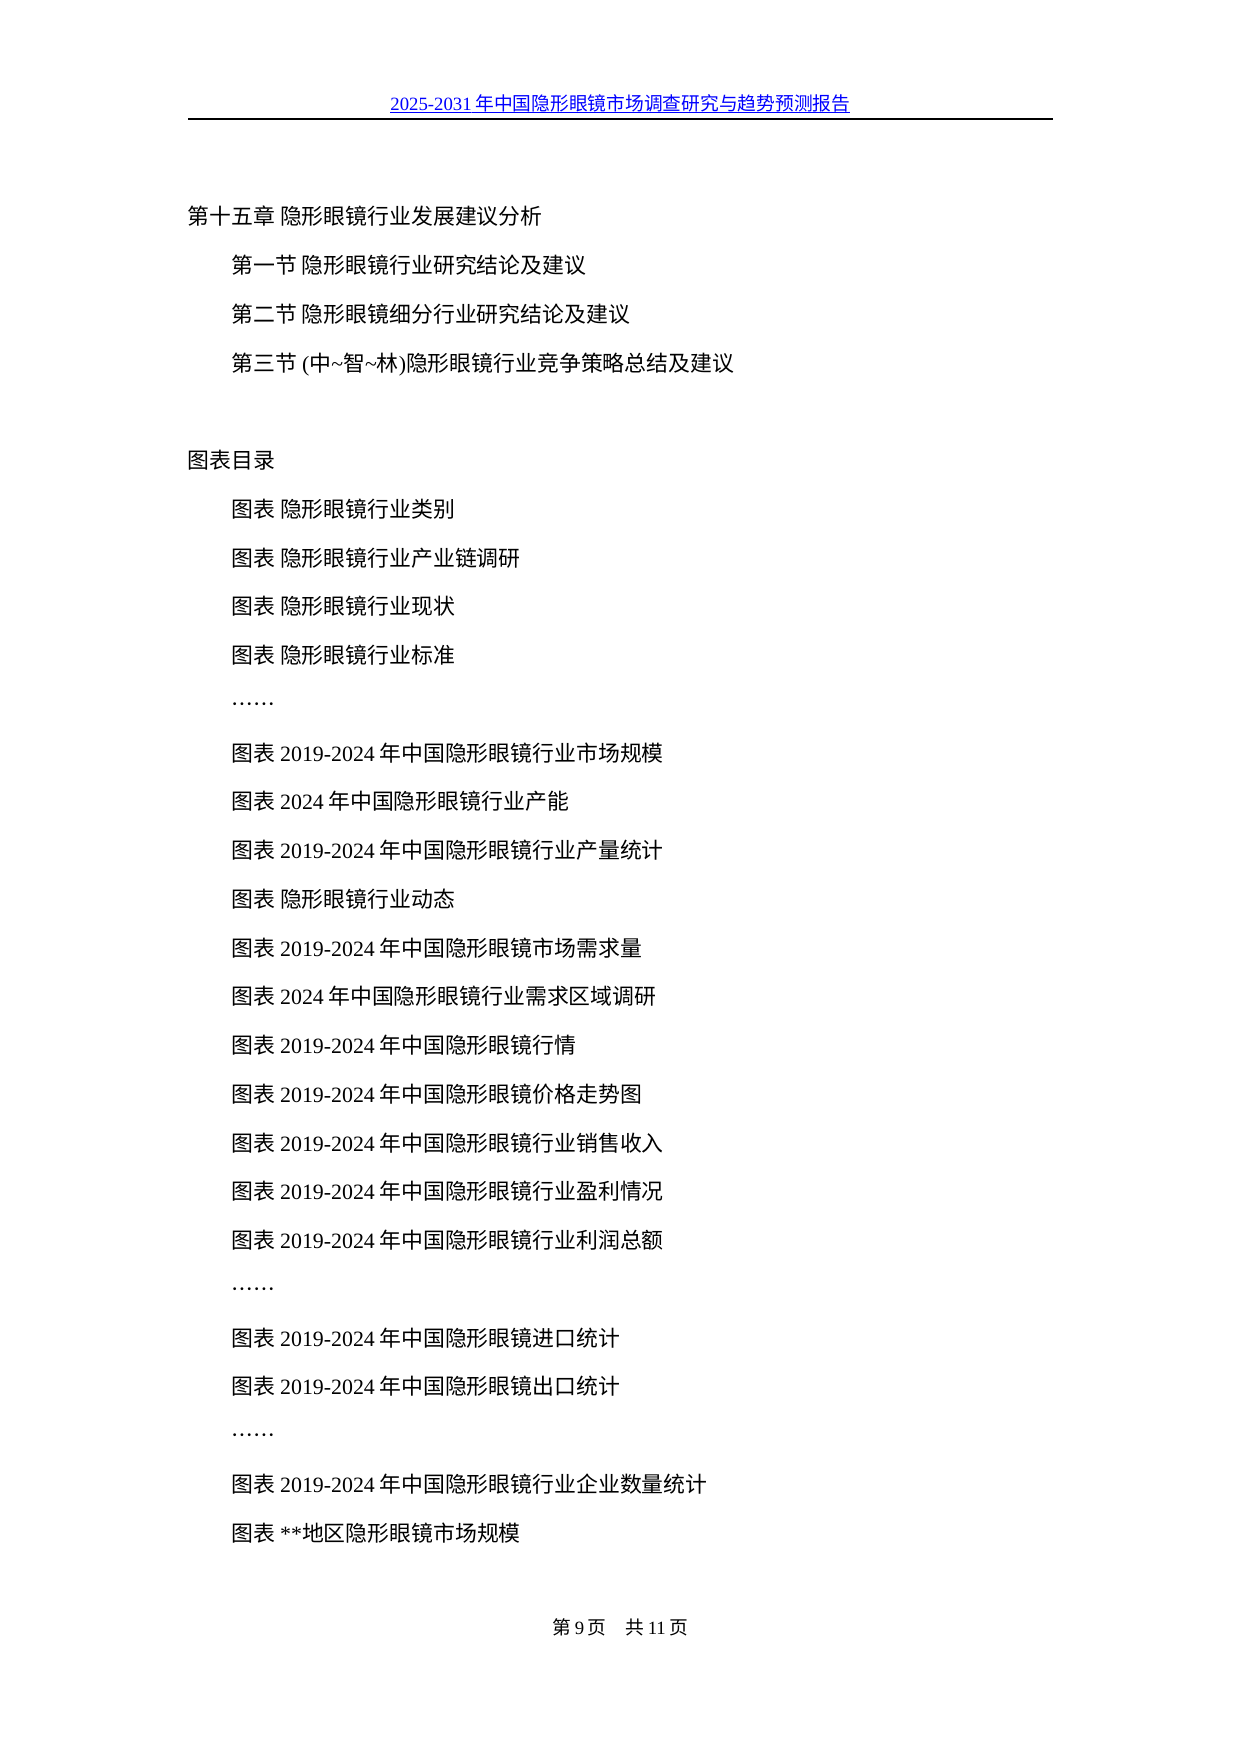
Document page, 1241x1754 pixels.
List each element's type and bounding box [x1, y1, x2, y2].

text [187, 150, 1053, 1548]
